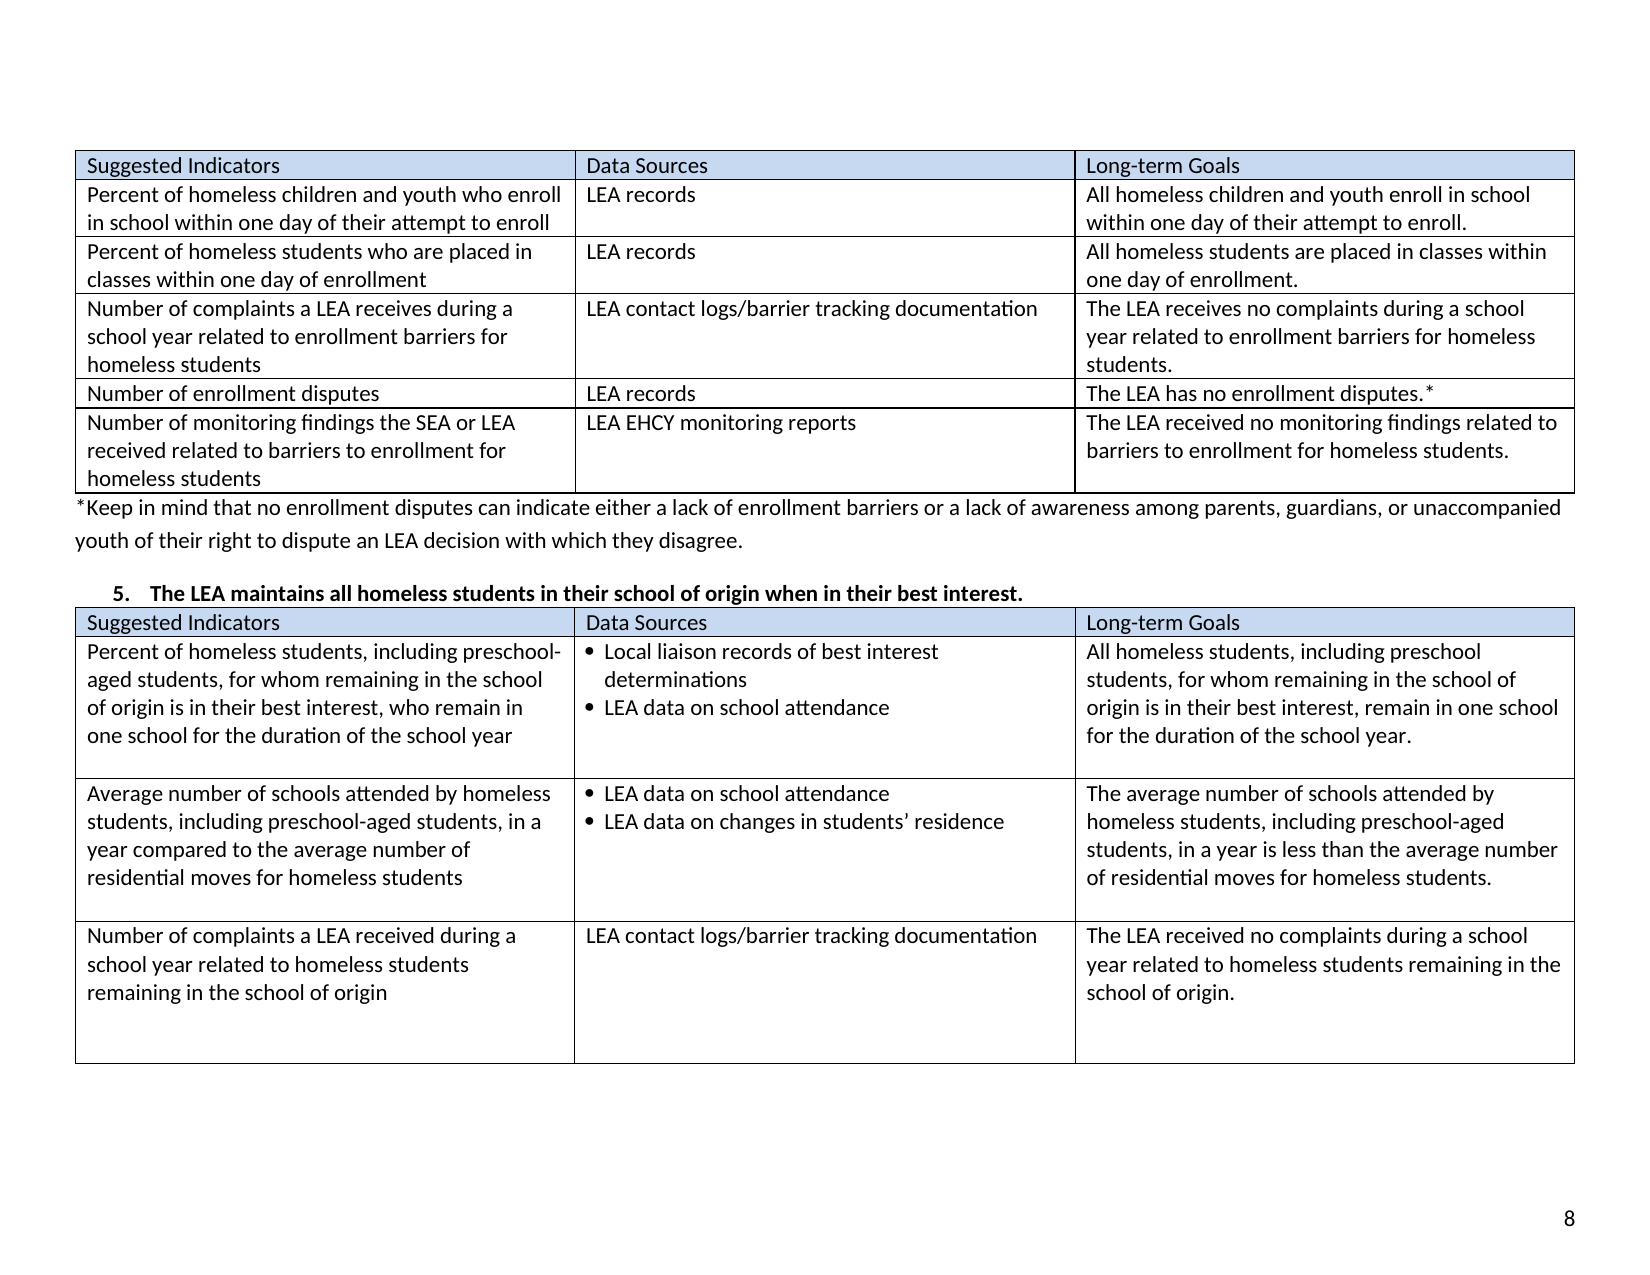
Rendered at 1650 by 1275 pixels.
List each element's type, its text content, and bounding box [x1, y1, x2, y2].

table_cell LEA records [576, 379, 1074, 407]
table_cell LEA contact logs/barrier tracking documentation [576, 294, 1074, 378]
table_header Long-term Goals [1076, 151, 1574, 179]
table_cell LEA EHCY monitoring reports [576, 409, 1074, 492]
table_cell Percent of homeless children and youth who enroll in school within one day of their attempt to enroll [76, 180, 575, 236]
table_cell Average number of schools attended by homeless students, including preschool-aged students, in a year compared to the average number of residential moves for homeless students [76, 779, 574, 921]
table_cell LEA records [576, 237, 1074, 293]
table_cell The LEA has no enrollment disputes.* [1076, 379, 1574, 407]
table_header Data Sources [576, 151, 1074, 179]
table_cell The LEA received no complaints during a school year related to homeless students remaining in the school of origin. [1076, 922, 1574, 1063]
table_cell LEA contact logs/barrier tracking documentation [575, 922, 1075, 1063]
table_cell Local liaison records of best interest determinations LEA data on school attendance [575, 637, 1075, 778]
table_cell Number of complaints a LEA receives during a school year related to enrollment barriers for homeless students [76, 294, 575, 378]
table_cell The LEA receives no complaints during a school year related to enrollment barriers for homeless students. [1076, 294, 1574, 378]
list The LEA maintains all homeless students in their school of origin when in their best interest. [112, 579, 1575, 607]
table_cell All homeless students, including preschool students, for whom remaining in the school of origin is in their best interest, remain in one school for the duration of the school year. [1076, 637, 1574, 778]
table_cell All homeless children and youth enroll in school within one day of their attempt to enroll. [1076, 180, 1574, 236]
table_cell Number of enrollment disputes [76, 379, 575, 407]
table_cell Percent of homeless students, including preschool-aged students, for whom remaining in the school of origin is in their best interest, who remain in one school for the duration of the school year [76, 637, 574, 778]
text *Keep in mind that no enrollment disputes can indicate either a lack of enrollment barriers or a lack of awareness among parents, guardians, or unaccompanied youth of their right to dispute an LEA decision with which they disagree. [75, 494, 1575, 554]
table_cell Number of complaints a LEA received during a school year related to homeless students remaining in the school of origin [76, 922, 574, 1063]
table_header Long-term Goals [1076, 608, 1574, 636]
table_cell Number of monitoring findings the SEA or LEA received related to barriers to enrollment for homeless students [76, 409, 575, 492]
table_cell All homeless students are placed in classes within one day of enrollment. [1076, 237, 1574, 293]
table_cell LEA records [576, 180, 1074, 236]
table_cell The average number of schools attended by homeless students, including preschool-aged students, in a year is less than the average number of residential moves for homeless students. [1076, 779, 1574, 921]
table_cell The LEA received no monitoring findings related to barriers to enrollment for homeless students. [1076, 409, 1574, 492]
table_cell Percent of homeless students who are placed in classes within one day of enrollment [76, 237, 575, 293]
table_cell LEA data on school attendance LEA data on changes in students’ residence [575, 779, 1075, 921]
table_header Data Sources [575, 608, 1075, 636]
table_header Suggested Indicators [76, 151, 575, 179]
table_header Suggested Indicators [76, 608, 574, 636]
